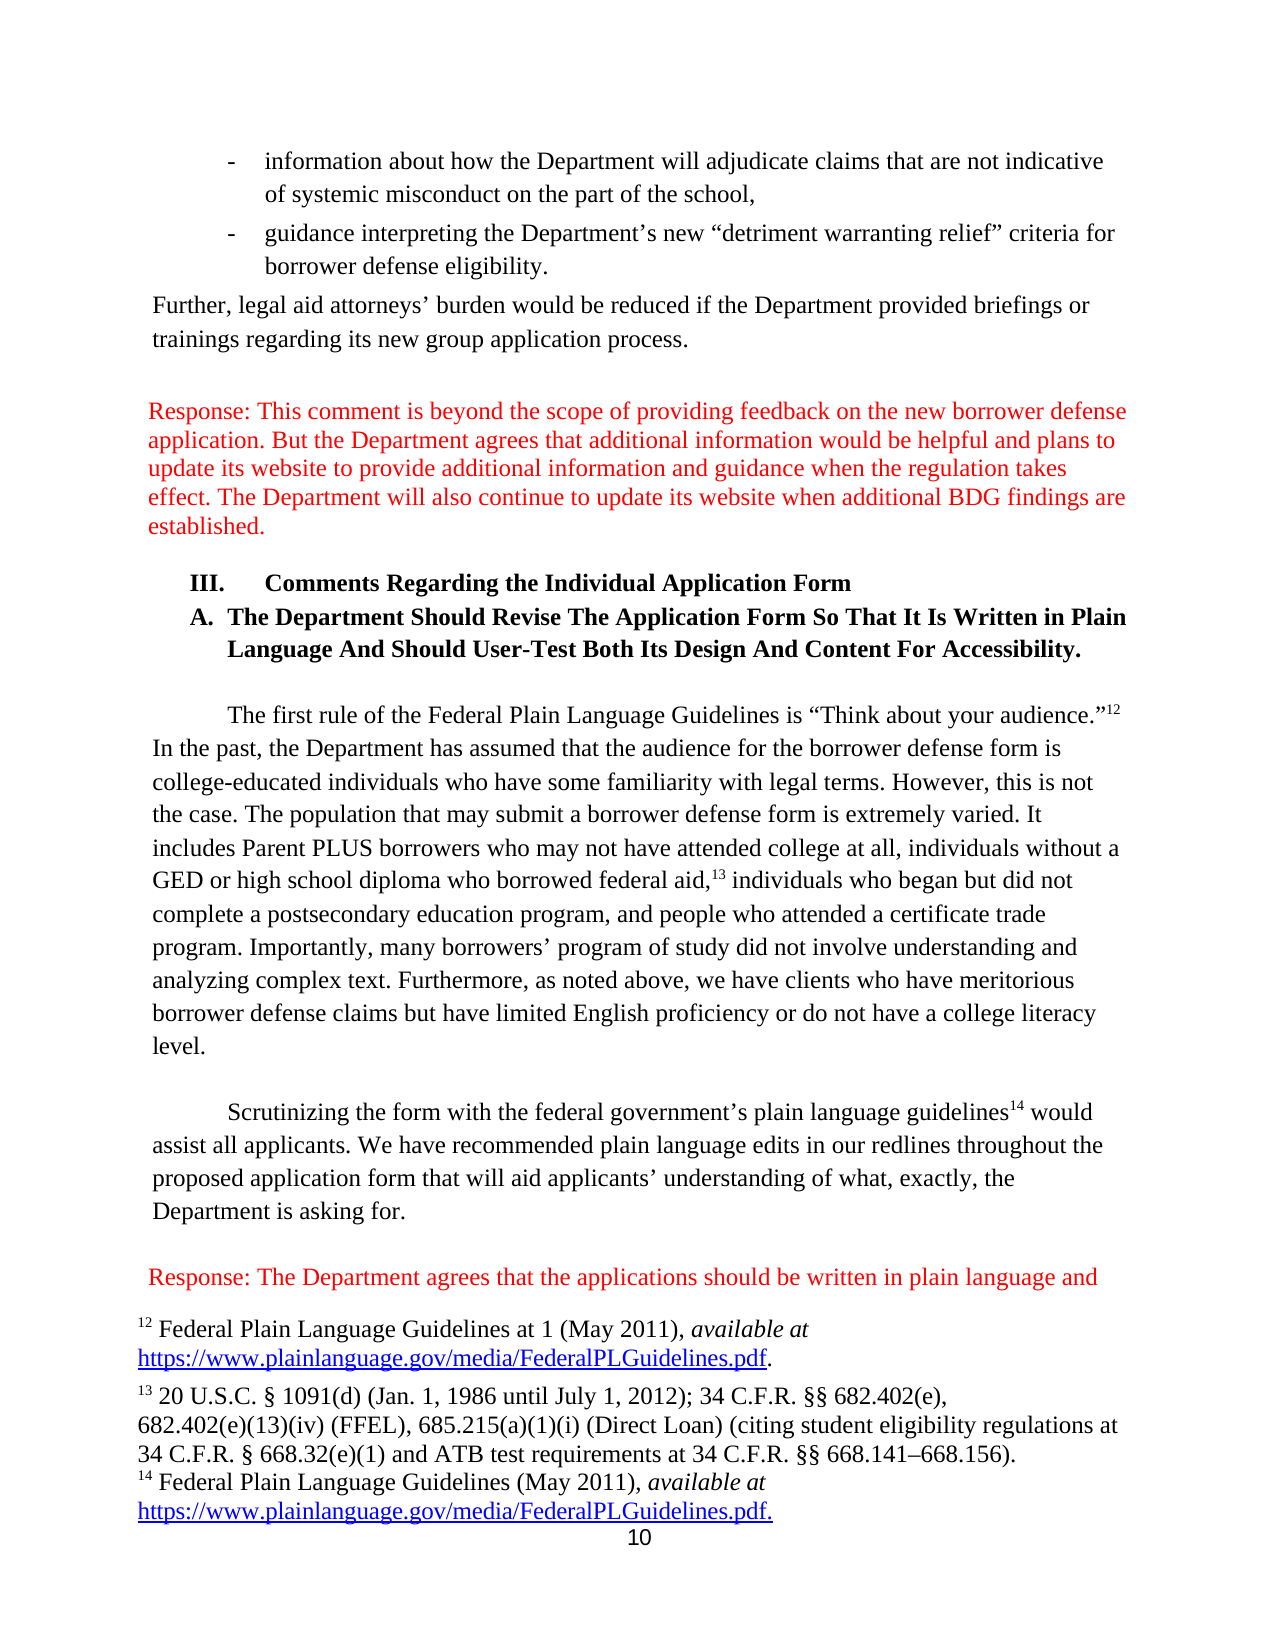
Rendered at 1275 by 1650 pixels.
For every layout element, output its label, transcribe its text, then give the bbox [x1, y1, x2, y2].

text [148, 1262, 1127, 1291]
subtitle Comments Regarding the Individual Application Form [189, 568, 1142, 597]
list information about how the Department will adjudicate claims that are not indicative of systemic misconduct on the part of the school, [227, 146, 1104, 208]
text Further, legal aid attorneys’ burden would be reduced if the Department provided briefings or trainings regarding its new group application process. [152, 291, 1142, 352]
text Response: This comment is beyond the scope of providing feedback on the new borrower defense application. But the Department agrees that additional information would be helpful and plans to update its website to provide additional information and guidance when the regulation takes effect. The Department will also continue to update its website when additional BDG findings are established. [148, 396, 1127, 540]
text The first rule of the Federal Plain Language Guidelines is “Think about your audience.” In the past, the Department has assumed that the audience for the borrower defense form is college-educated individuals who have some familiarity with legal terms. However, this is not the case. The population that may submit a borrower defense form is extremely varied. It includes Parent PLUS borrowers who may not have attended college at all, individuals without a GED or high school diploma who borrowed federal aid, individuals who began but did not complete a postsecondary education program, and people who attended a certificate trade program. Importantly, many borrowers’ program of study did not involve understanding and analyzing complex text. Furthermore, as noted above, we have clients who have meritorious borrower defense claims but have limited English proficiency or do not have a college literacy level. [152, 701, 1123, 1059]
text Scrutinizing the form with the federal government’s plain language guidelines would assist all applicants. We have recommended plain language edits in our redlines throughout the proposed application form that will aid applicants’ understanding of what, exactly, the Department is asking for. [152, 1097, 1119, 1225]
list The Department Should Revise The Application Form So That It Is Written in Plain Language And Should User-Test Both Its Design And Content For Accessibility. [189, 602, 1127, 663]
list guidance interpreting the Department’s new “detriment warranting relief” criteria for borrower defense eligibility. [227, 218, 1115, 280]
